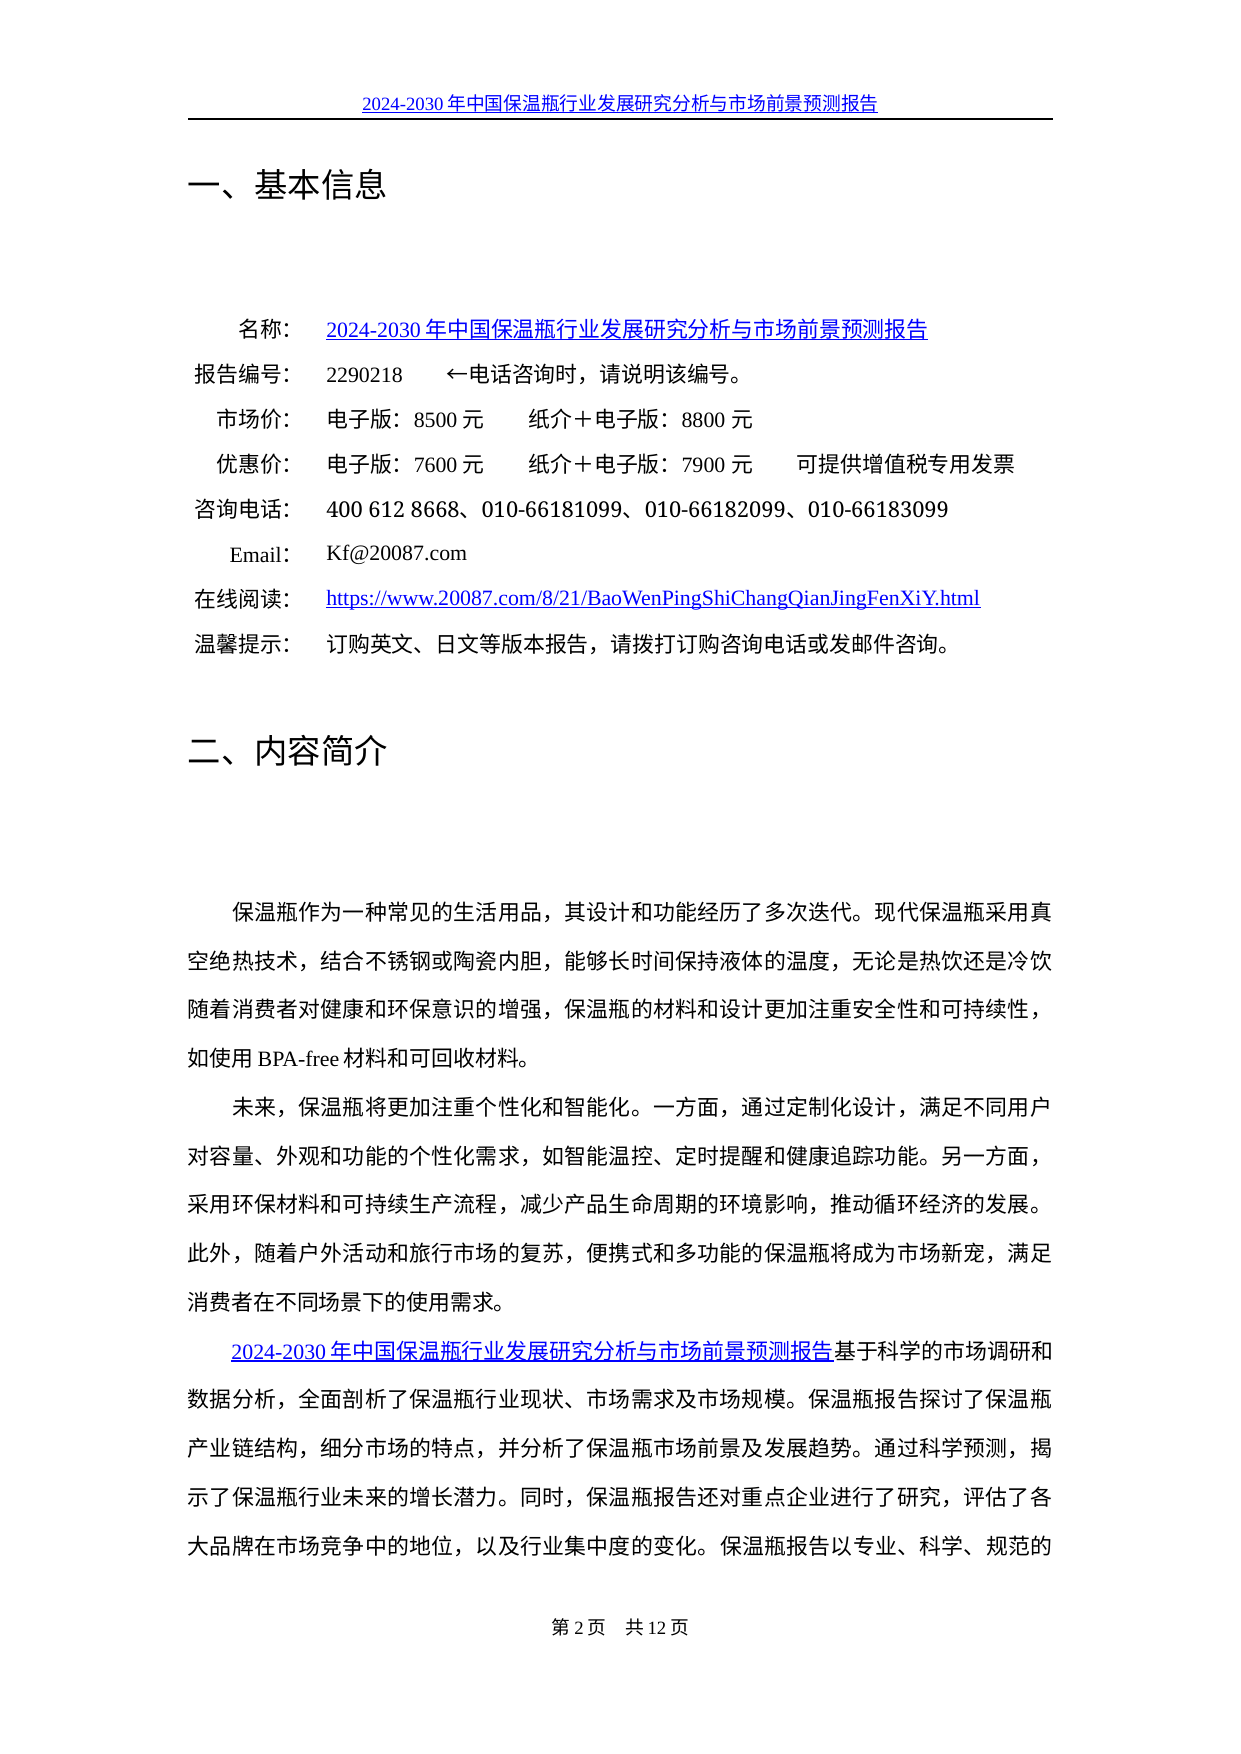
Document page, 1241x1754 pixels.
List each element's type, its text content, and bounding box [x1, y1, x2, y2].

table_cell 报告编号： [167, 357, 315, 402]
title 一、基本信息 [187, 150, 1053, 215]
table_cell 在线阅读： [167, 582, 315, 627]
table_cell 咨询电话： [167, 492, 315, 537]
table_cell 电子版：7600 元 纸介＋电子版：7900 元 可提供增值税专用发票 [315, 447, 1073, 492]
table_cell Email： [167, 537, 315, 582]
table_cell 订购英文、日文等版本报告，请拨打订购咨询电话或发邮件咨询。 [315, 627, 1073, 672]
table_cell [315, 582, 1073, 627]
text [187, 894, 1053, 1561]
table_cell 优惠价： [167, 447, 315, 492]
title 二、内容简介 [187, 717, 1053, 782]
table_header 2024-2030年中国保温瓶行业发展研究分析与市场前景预测报告 [315, 312, 1073, 357]
table_cell 2290218 ←电话咨询时，请说明该编号。 [315, 357, 1073, 402]
table_cell 电子版：8500 元 纸介＋电子版：8800 元 [315, 402, 1073, 447]
table_cell Kf@20087.com [315, 537, 1073, 582]
table_header 名称： [167, 312, 315, 357]
table_cell 400 612 8668、010-66181099、010-66182099、010-66183099 [315, 492, 1073, 537]
table_cell 市场价： [167, 402, 315, 447]
table_cell 温馨提示： [167, 627, 315, 672]
